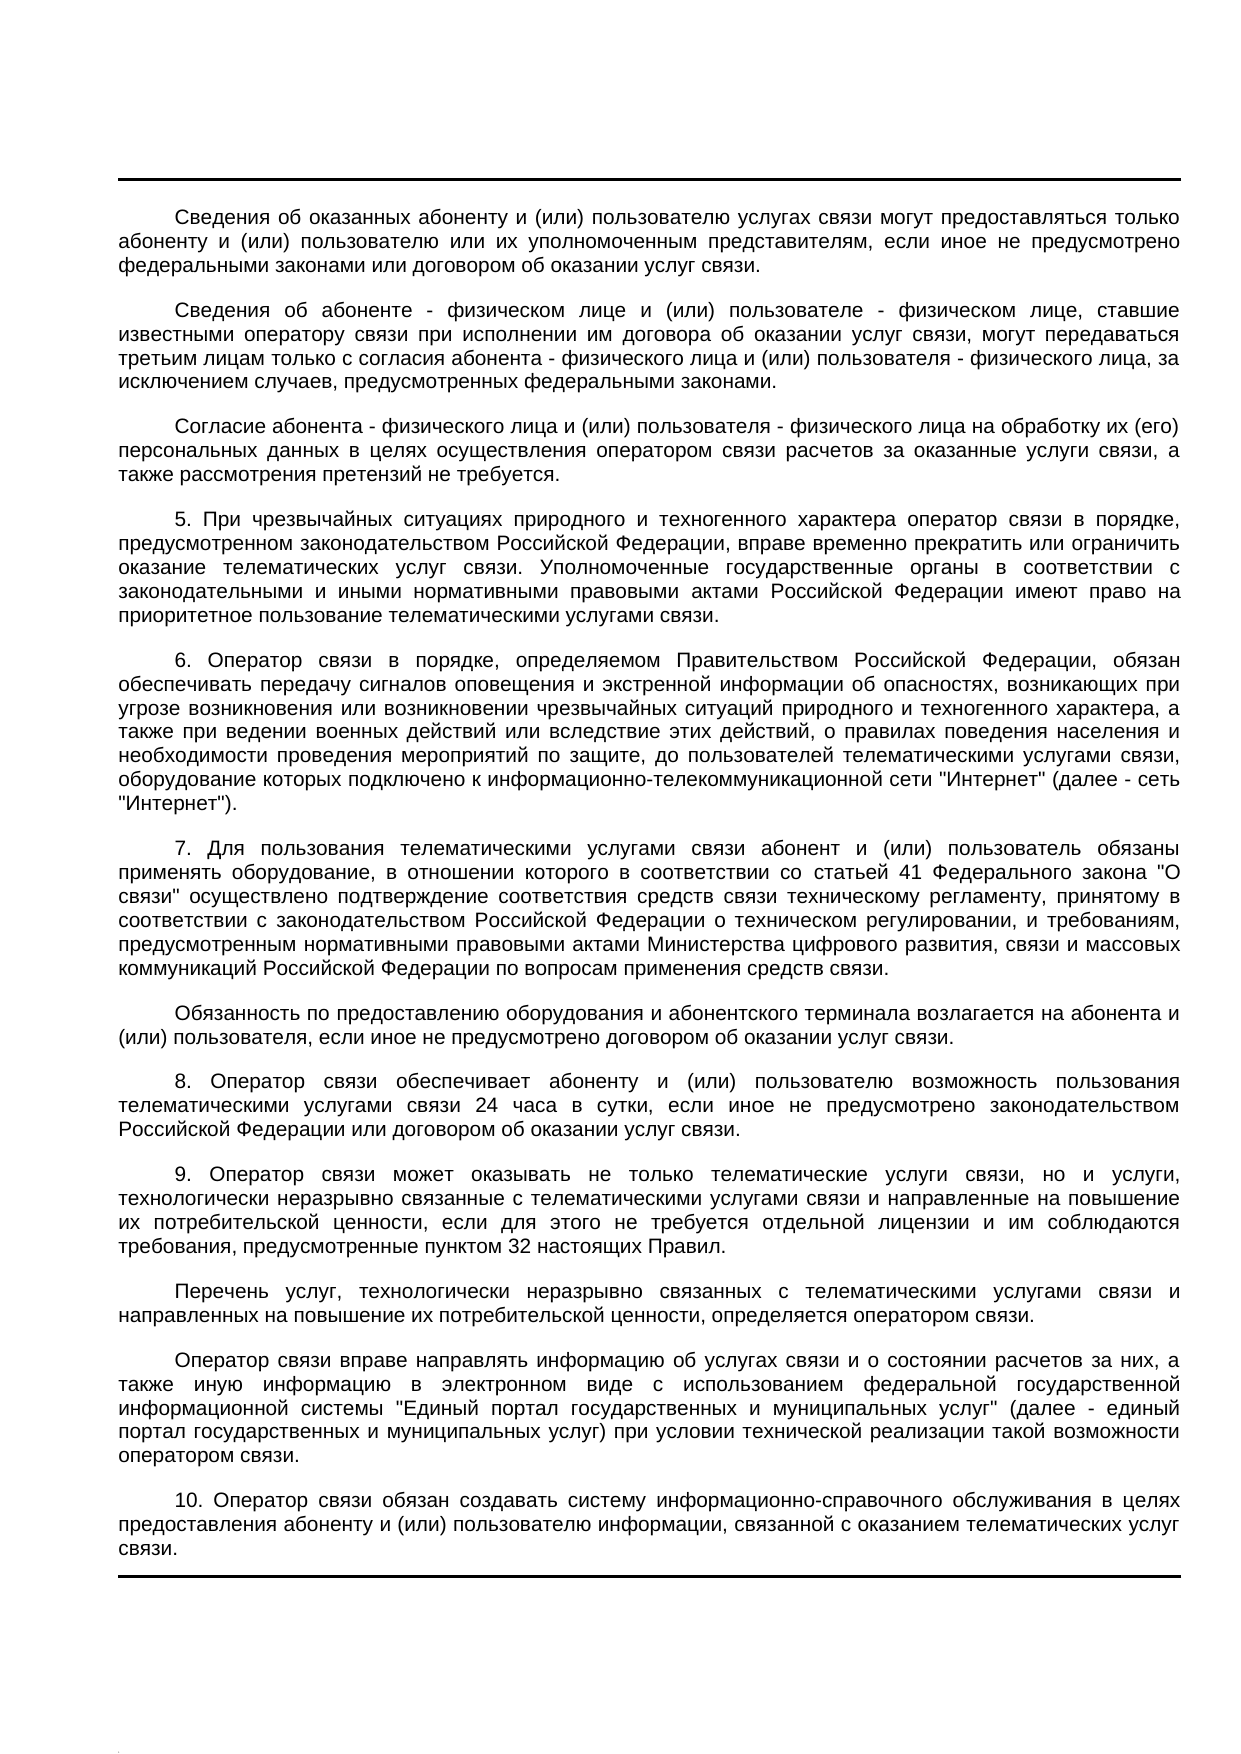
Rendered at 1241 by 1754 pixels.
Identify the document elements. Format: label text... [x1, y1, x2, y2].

text 9. Оператор связи может оказывать не только телематические услуги связи, но и услуги, технологически неразрывно связанные с телематическими услугами связи и направленные на повышение их потребительской ценности, если для этого не требуется отдельной лицензии и им соблюдаются требования, предусмотренные пунктом 32 настоящих Правил. [118, 1162, 1181, 1258]
text Перечень услуг, технологически неразрывно связанных с телематическими услугами связи и направленных на повышение их потребительской ценности, определяется оператором связи. [118, 1279, 1181, 1327]
text Согласие абонента - физического лица и (или) пользователя - физического лица на обработку их (его) персональных данных в целях осуществления оператором связи расчетов за оказанные услуги связи, а также рассмотрения претензий не требуется. [118, 414, 1181, 486]
text 8. Оператор связи обеспечивает абоненту и (или) пользователю возможность пользования телематическими услугами связи 24 часа в сутки, если иное не предусмотрено законодательством Российской Федерации или договором об оказании услуг связи. [118, 1069, 1181, 1141]
text Обязанность по предоставлению оборудования и абонентского терминала возлагается на абонента и (или) пользователя, если иное не предусмотрено договором об оказании услуг связи. [118, 1001, 1181, 1048]
text 6. Оператор связи в порядке, определяемом Правительством Российской Федерации, обязан обеспечивать передачу сигналов оповещения и экстренной информации об опасностях, возникающих при угрозе возникновения или возникновении чрезвычайных ситуаций природного и техногенного характера, а также при ведении военных действий или вследствие этих действий, о правилах поведения населения и необходимости проведения мероприятий по защите, до пользователей телематическими услугами связи, оборудование которых подключено к информационно-телекоммуникационной сети "Интернет" (далее - сеть "Интернет"). [118, 647, 1181, 815]
text 5. При чрезвычайных ситуациях природного и техногенного характера оператор связи в порядке, предусмотренном законодательством Российской Федерации, вправе временно прекратить или ограничить оказание телематических услуг связи. Уполномоченные государственные органы в соответствии с законодательными и иными нормативными правовыми актами Российской Федерации имеют право на приоритетное пользование телематическими услугами связи. [118, 507, 1181, 627]
text Оператор связи вправе направлять информацию об услугах связи и о состоянии расчетов за них, а также иную информацию в электронном виде с использованием федеральной государственной информационной системы "Единый портал государственных и муниципальных услуг" (далее - единый портал государственных и муниципальных услуг) при условии технической реализации такой возможности оператором связи. [118, 1347, 1181, 1467]
text Сведения об оказанных абоненту и (или) пользователю услугах связи могут предоставляться только абоненту и (или) пользователю или их уполномоченным представителям, если иное не предусмотрено федеральными законами или договором об оказании услуг связи. [118, 205, 1181, 277]
text 7. Для пользования телематическими услугами связи абонент и (или) пользователь обязаны применять оборудование, в отношении которого в соответствии со статьей 41 Федерального закона "О связи" осуществлено подтверждение соответствия средств связи техническому регламенту, принятому в соответствии с законодательством Российской Федерации о техническом регулировании, и требованиям, предусмотренным нормативными правовыми актами Министерства цифрового развития, связи и массовых коммуникаций Российской Федерации по вопросам применения средств связи. [118, 836, 1181, 980]
text Сведения об абоненте - физическом лице и (или) пользователе - физическом лице, ставшие известными оператору связи при исполнении им договора об оказании услуг связи, могут передаваться третьим лицам только с согласия абонента - физического лица и (или) пользователя - физического лица, за исключением случаев, предусмотренных федеральными законами. [118, 297, 1181, 393]
text 10. Оператор связи обязан создавать систему информационно-справочного обслуживания в целях предоставления абоненту и (или) пользователю информации, связанной с оказанием телематических услуг связи. [118, 1488, 1181, 1560]
